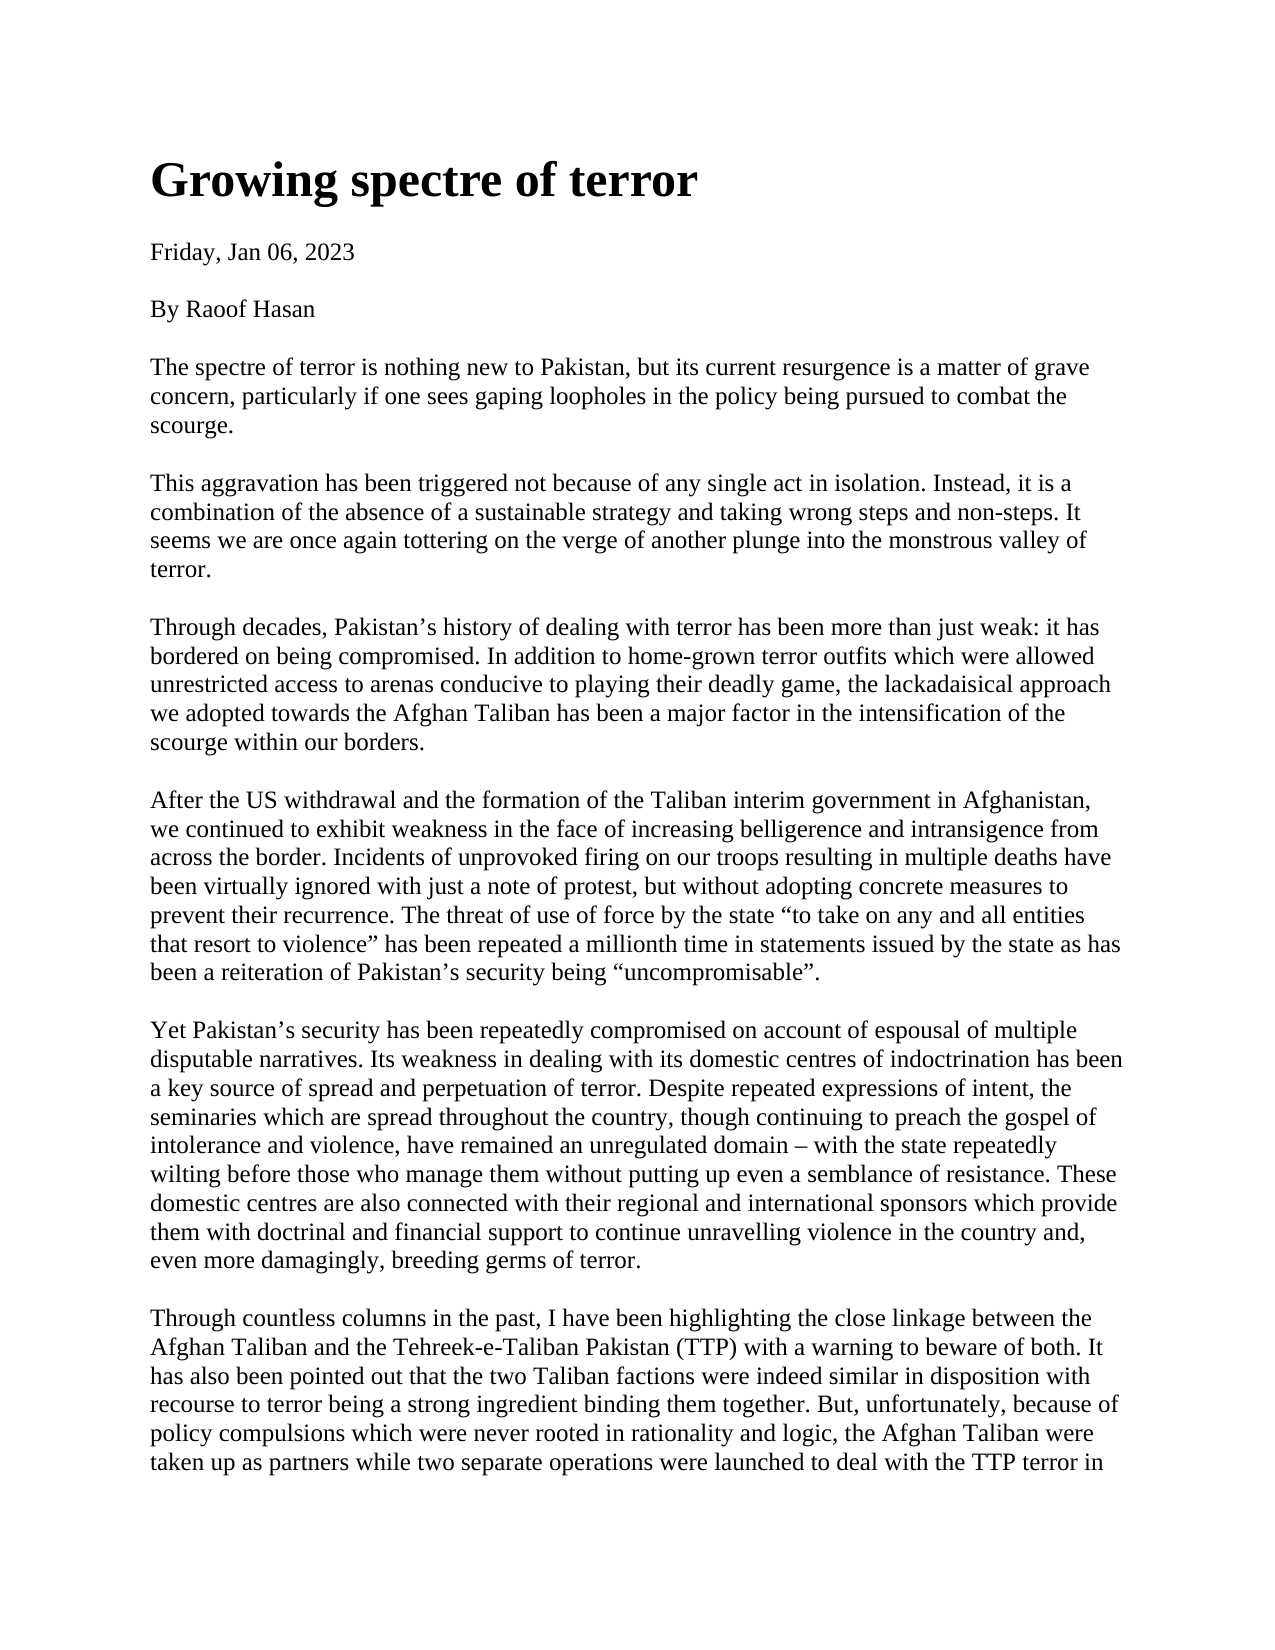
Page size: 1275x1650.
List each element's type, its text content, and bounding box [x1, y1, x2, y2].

text Yet Pakistan’s security has been repeatedly compromised on account of espousal of multiple disputable narratives. Its weakness in dealing with its domestic centres of indoctrination has been a key source of spread and perpetuation of terror. Despite repeated expressions of intent, the seminaries which are spread throughout the country, though continuing to preach the gospel of intolerance and violence, have remained an unregulated domain – with the state repeatedly wilting before those who manage them without putting up even a semblance of resistance. These domestic centres are also connected with their regional and international sponsors which provide them with doctrinal and financial support to continue unravelling violence in the country and, even more damagingly, breeding germs of terror. [150, 1015, 1125, 1274]
text This aggravation has been triggered not because of any single act in isolation. Instead, it is a combination of the absence of a sustainable strategy and taking wrong steps and non-steps. It seems we are once again tottering on the verge of another plunge into the monstrous valley of terror. [150, 468, 1125, 583]
text The spectre of terror is nothing new to Pakistan, but its current resurgence is a matter of grave concern, particularly if one sees gaping loopholes in the policy being pursued to combat the scourge. [150, 352, 1125, 439]
text Growing spectre of terror [150, 150, 1125, 207]
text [150, 1303, 1125, 1476]
text After the US withdrawal and the formation of the Taliban interim government in Afghanistan, we continued to exhibit weakness in the face of increasing belligerence and intransigence from across the border. Incidents of unprovoked firing on our troops resulting in multiple deaths have been virtually ignored with just a note of protest, but without adopting concrete measures to prevent their recurrence. The threat of use of force by the state “to take on any and all entities that resort to violence” has been repeated a millionth time in statements issued by the state as has been a reiteration of Pakistan’s security being “uncompromisable”. [150, 785, 1125, 986]
text Friday, Jan 06, 2023 [150, 237, 1125, 265]
text Through decades, Pakistan’s history of dealing with terror has been more than just weak: it has bordered on being compromised. In addition to home-grown terror outfits which were allowed unrestricted access to arenas conducive to playing their deadly game, the lackadaisical approach we adopted towards the Afghan Taliban has been a major factor in the intensification of the scourge within our borders. [150, 612, 1125, 756]
text By Raoof Hasan [150, 294, 1125, 323]
